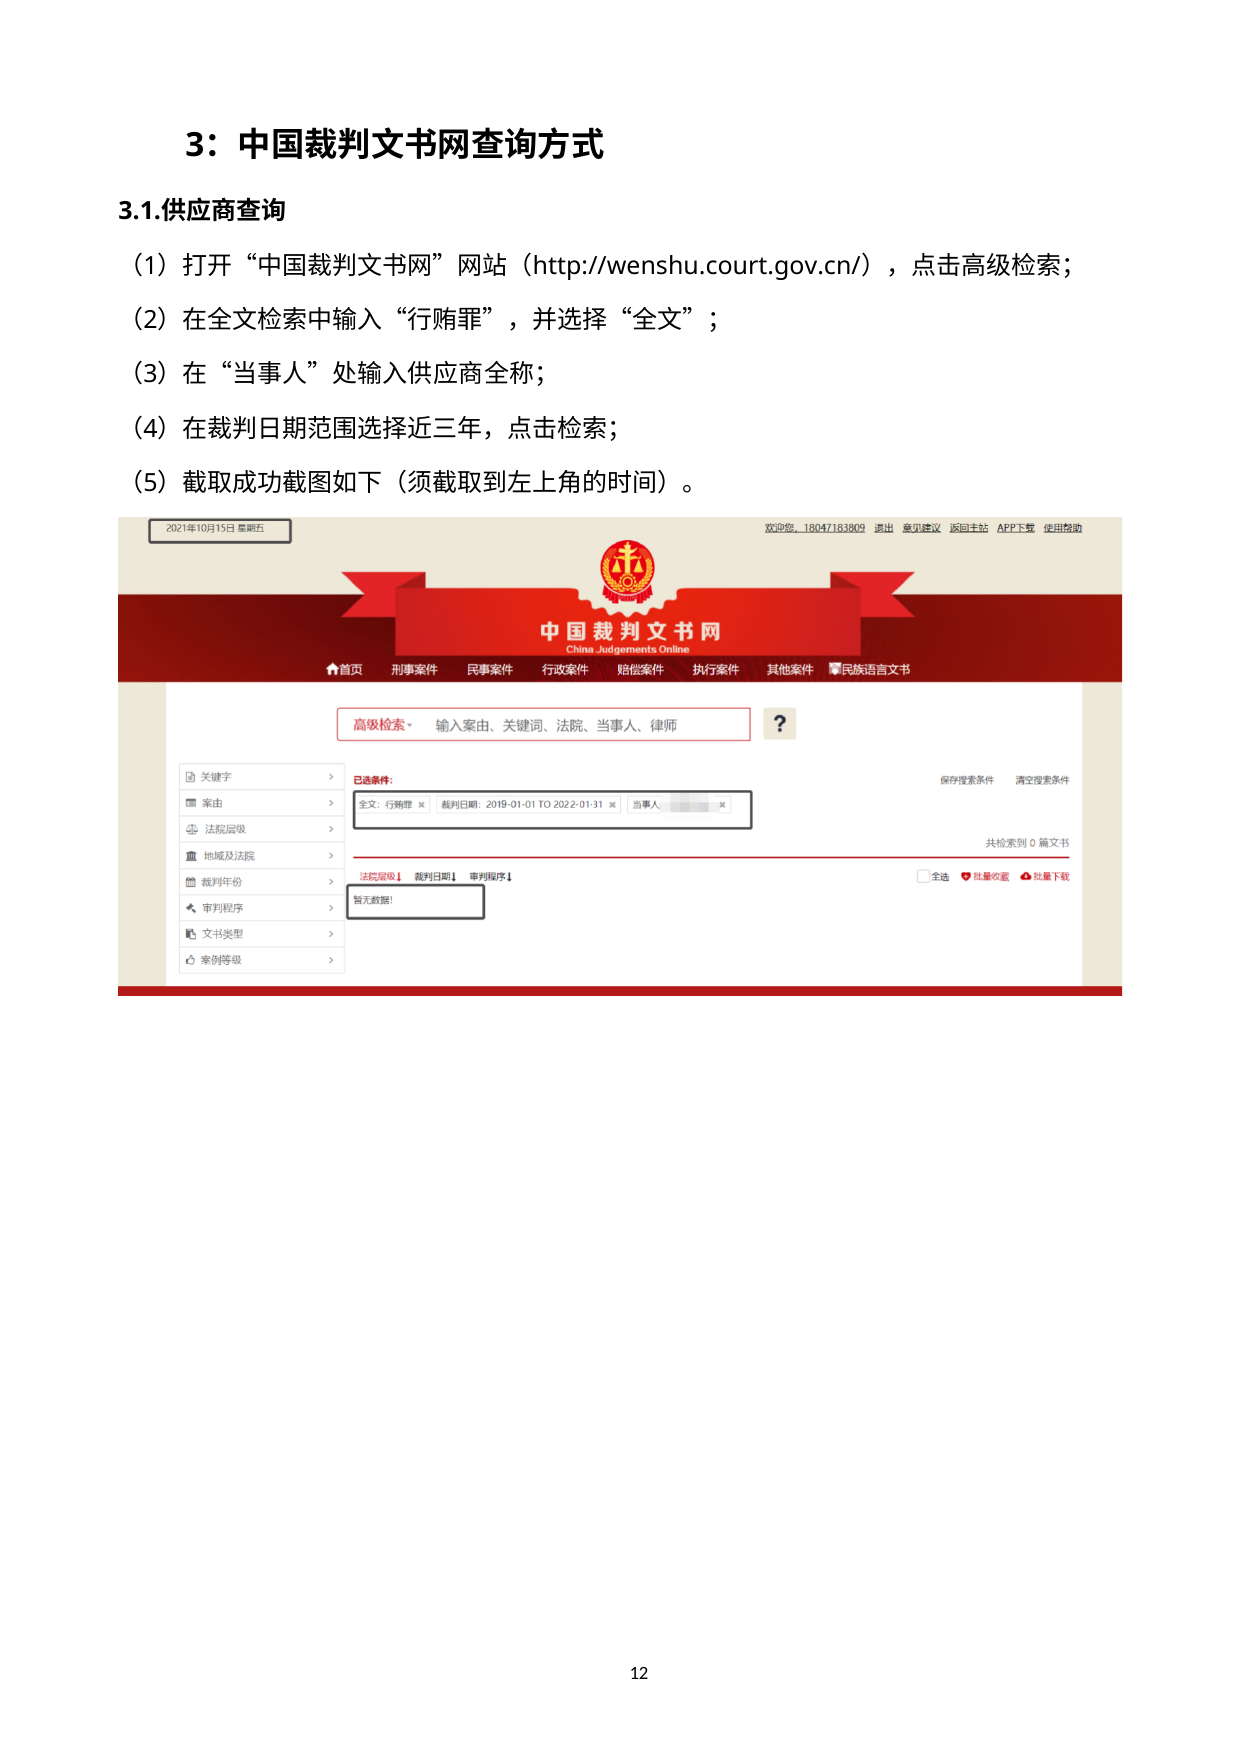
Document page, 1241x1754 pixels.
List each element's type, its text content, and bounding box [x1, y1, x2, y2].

text （4）在裁判日期范围选择近三年，点击检索； [118, 408, 1122, 444]
text （2）在全文检索中输入“行贿罪”，并选择“全文”； [118, 299, 1122, 336]
text 3：中国裁判文书网查询方式 [118, 118, 1240, 167]
text 3.1.供应商查询 [118, 191, 1122, 227]
text （3）在“当事人”处输入供应商全称； [118, 354, 1122, 390]
text （5）截取成功截图如下（须截取到左上角的时间）。 [118, 463, 1122, 499]
picture [118, 517, 1123, 996]
text （1）打开“中国裁判文书网”网站（http://wenshu.court.gov.cn/），点击高级检索； [118, 245, 1122, 281]
